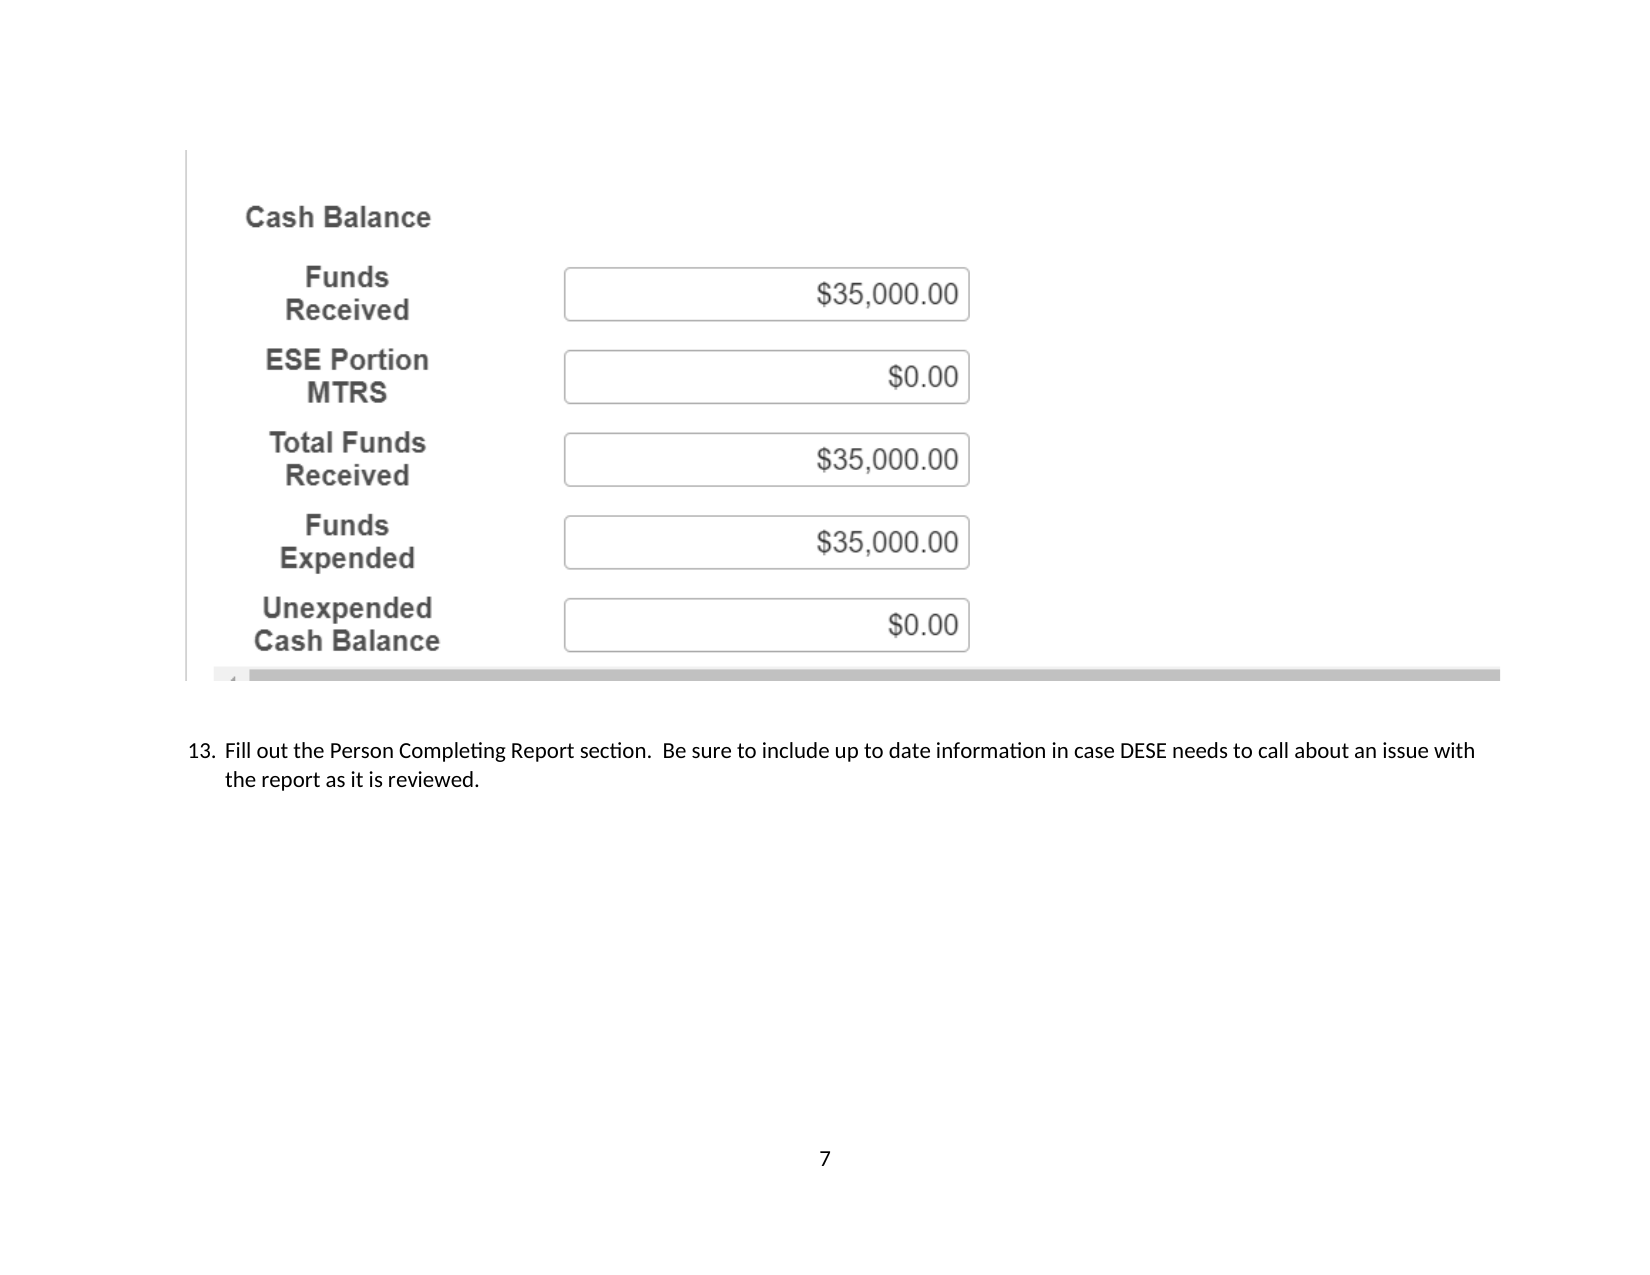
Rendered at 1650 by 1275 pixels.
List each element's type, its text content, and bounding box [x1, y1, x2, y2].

picture [150, 150, 1500, 681]
list Fill out the Person Completing Report section. Be sure to include up to date information in case DESE needs to call about an issue with the report as it is reviewed. [187, 737, 1500, 793]
